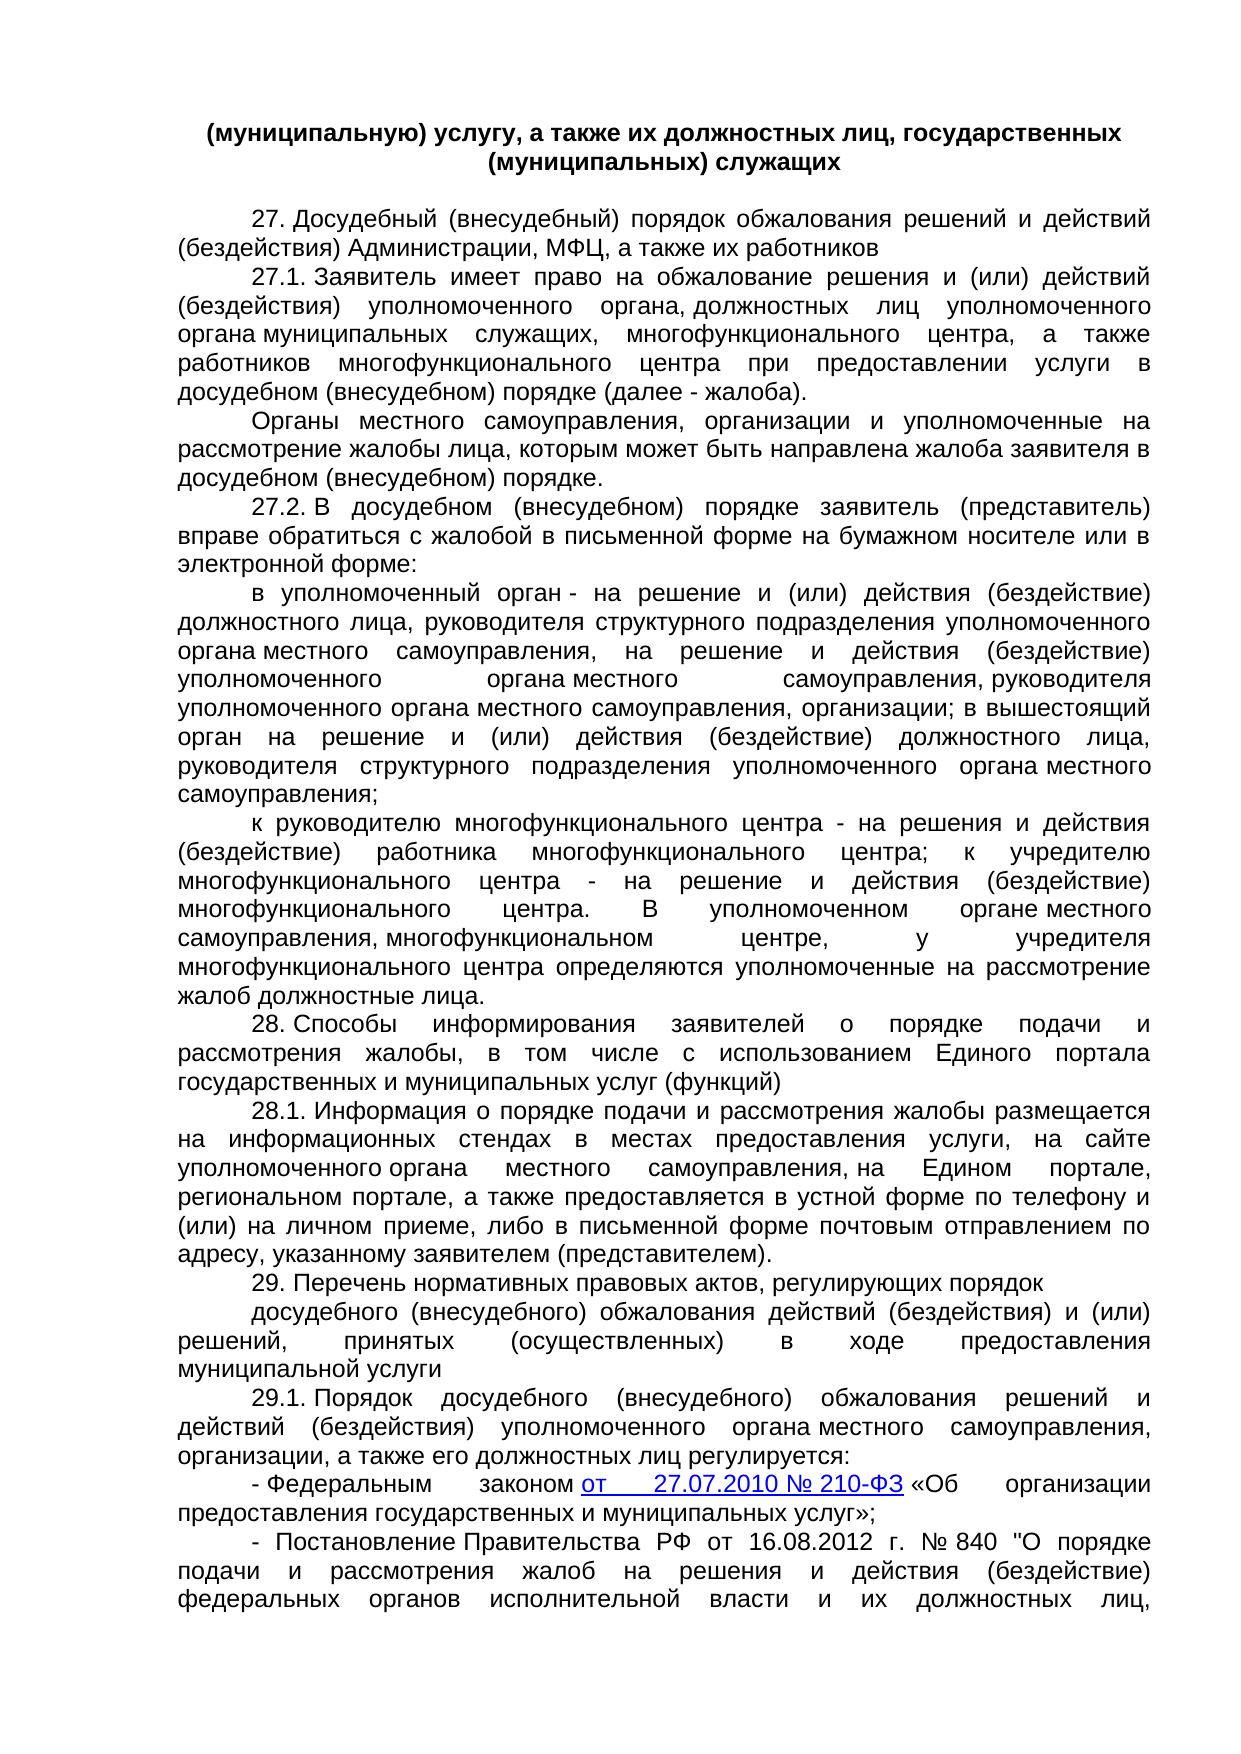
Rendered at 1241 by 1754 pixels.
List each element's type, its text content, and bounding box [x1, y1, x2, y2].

text 29.1. Порядок досудебного (внесудебного) обжалования решений и действий (бездействия) уполномоченного органа местного самоуправления, организации, а также его должностных лиц регулируется: [177, 1383, 1152, 1469]
text 27. Досудебный (внесудебный) порядок обжалования решений и действий (бездействия) Администрации, МФЦ, а также их работников [177, 204, 1152, 262]
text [177, 118, 1152, 176]
text к руководителю многофункционального центра - на решения и действия (бездействие) работника многофункционального центра; к учредителю многофункционального центра - на решение и действия (бездействие) многофункционального центра. В уполномоченном органе местного самоуправления, многофункциональном центре, у учредителя многофункционального центра определяются уполномоченные на рассмотрение жалоб должностные лица. [177, 808, 1152, 1009]
text 29. Перечень нормативных правовых актов, регулирующих порядок [177, 1268, 1152, 1297]
text 27.1. Заявитель имеет право на обжалование решения и (или) действий (бездействия) уполномоченного органа, должностных лиц уполномоченного органа муниципальных служащих, многофункционального центра, а также работников многофункционального центра при предоставлении услуги в досудебном (внесудебном) порядке (далее - жалоба). [177, 262, 1152, 406]
text Органы местного самоуправления, организации и уполномоченные на рассмотрение жалобы лица, которым может быть направлена жалоба заявителя в досудебном (внесудебном) порядке. [177, 406, 1152, 492]
text досудебного (внесудебного) обжалования действий (бездействия) и (или) решений, принятых (осуществленных) в ходе предоставления муниципальной услуги [177, 1297, 1152, 1383]
text 28. Способы информирования заявителей о порядке подачи и рассмотрения жалобы, в том числе с использованием Единого портала государственных и муниципальных услуг (функций) [177, 1009, 1152, 1096]
text 28.1. Информация о порядке подачи и рассмотрения жалобы размещается на информационных стендах в местах предоставления услуги, на сайте уполномоченного органа местного самоуправления, на Едином портале, региональном портале, а также предоставляется в устной форме по телефону и (или) на личном приеме, либо в письменной форме почтовым отправлением по адресу, указанному заявителем (представителем). [177, 1096, 1152, 1268]
text в уполномоченный орган - на решение и (или) действия (бездействие) должностного лица, руководителя структурного подразделения уполномоченного органа местного самоуправления, на решение и действия (бездействие) уполномоченного органа местного самоуправления, руководителя уполномоченного органа местного самоуправления, организации; в вышестоящий орган на решение и (или) действия (бездействие) должностного лица, руководителя структурного подразделения уполномоченного органа местного самоуправления; [177, 578, 1152, 808]
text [177, 1527, 1152, 1613]
text - Федеральным законом от 27.07.2010 № 210-ФЗ «Об организации предоставления государственных и муниципальных услуг»; [177, 1469, 1152, 1527]
text 27.2. В досудебном (внесудебном) порядке заявитель (представитель) вправе обратиться с жалобой в письменной форме на бумажном носителе или в электронной форме: [177, 492, 1152, 578]
